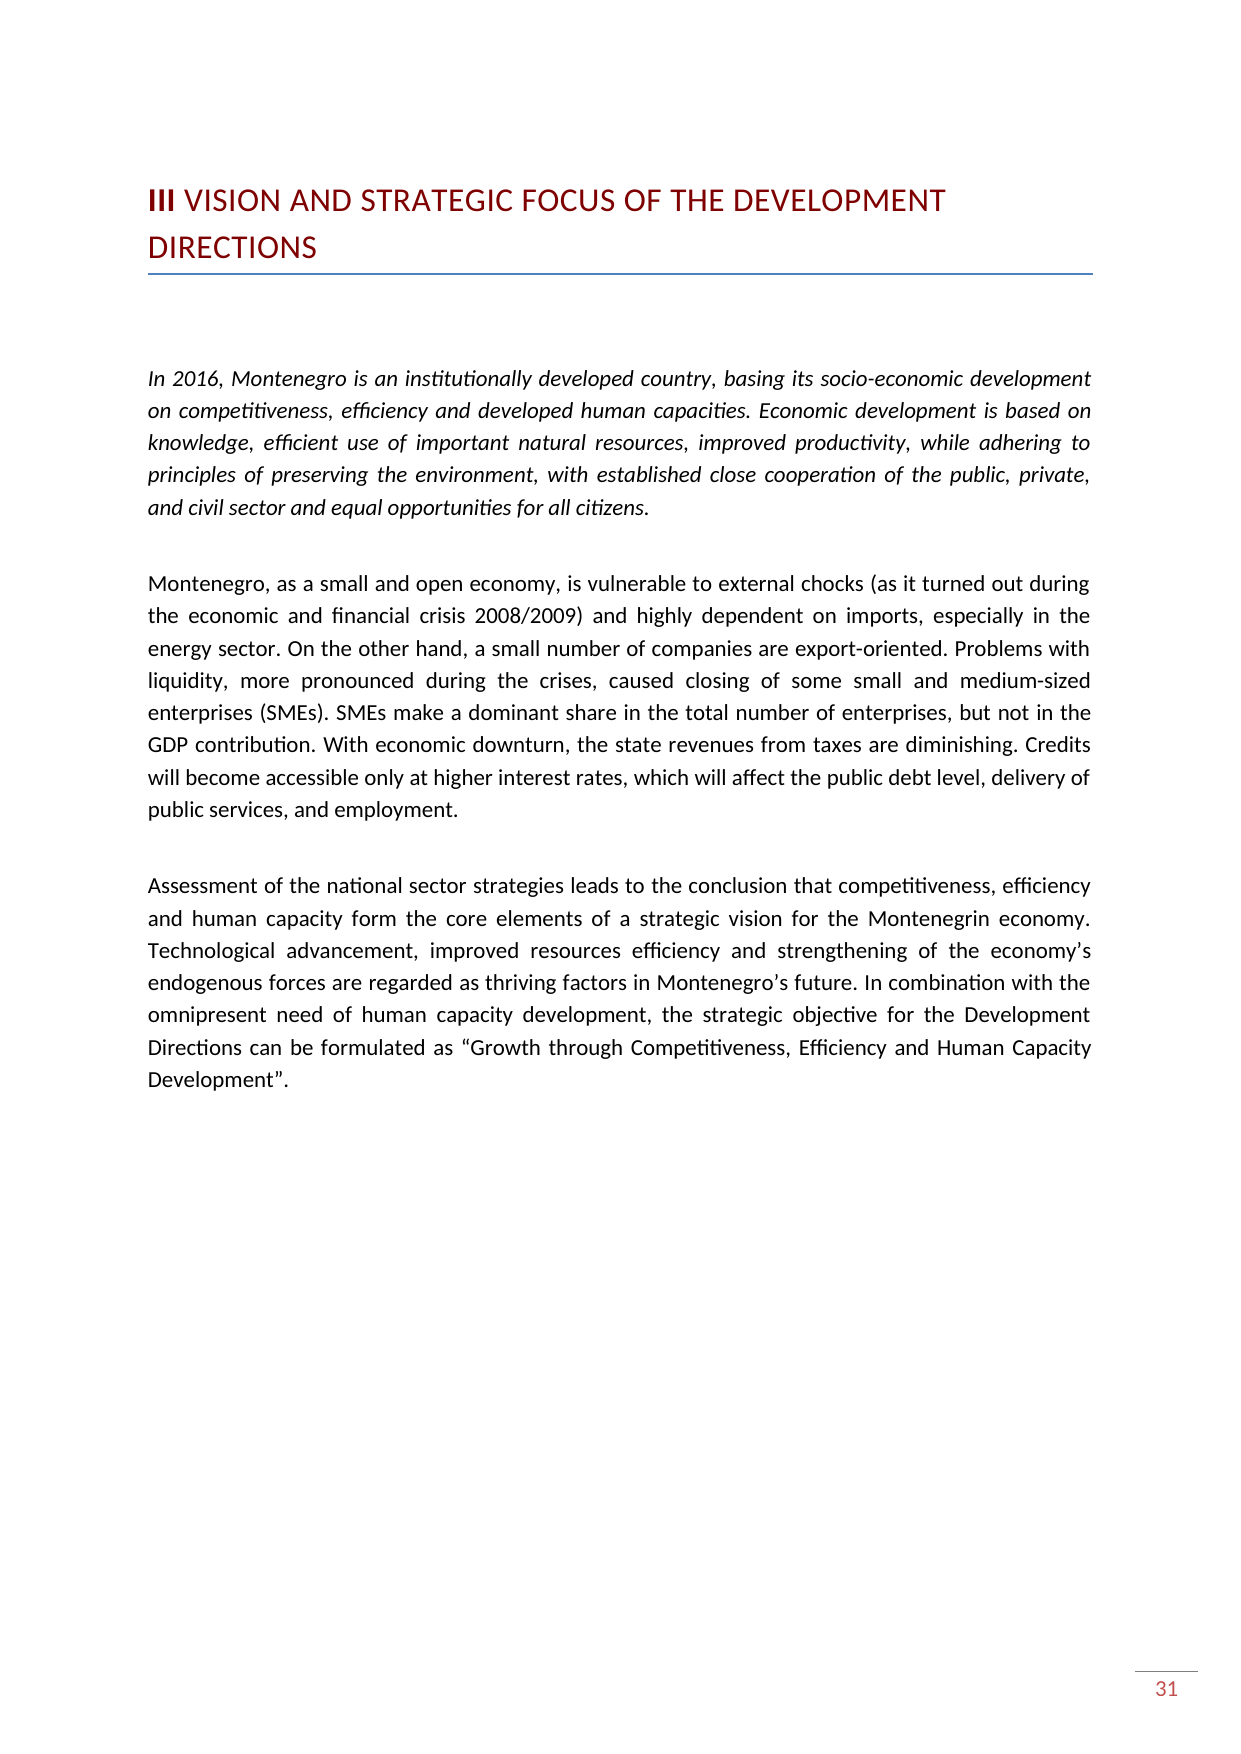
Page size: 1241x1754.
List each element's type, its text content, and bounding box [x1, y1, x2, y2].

text In 2016, Montenegro is an institutionally developed country, basing its socio-economic development on competitiveness, efficiency and developed human capacities. Economic development is based on knowledge, efficient use of important natural resources, improved productivity, while adhering to principles of preserving the environment, with established close cooperation of the public, private, and civil sector and equal opportunities for all citizens. [148, 364, 1093, 521]
text Montenegro, as a small and open economy, is vulnerable to external chocks (as it turned out during the economic and financial crisis 2008/2009) and highly dependent on imports, especially in the energy sector. On the other hand, a small number of companies are export-oriented. Problems with liquidity, more pronounced during the crises, caused closing of some small and medium-sized enterprises (SMEs). SMEs make a dominant share in the total number of enterprises, but not in the GDP contribution. With economic downturn, the state revenues from taxes are diminishing. Credits will become accessible only at higher interest rates, which will affect the public debt level, delivery of public services, and employment. [148, 569, 1093, 823]
subtitle III VISION AND STRATEGIC FOCUS OF THE DEVELOPMENT DIRECTIONS [148, 179, 1093, 273]
text Assessment of the national sector strategies leads to the conclusion that competitiveness, efficiency and human capacity form the core elements of a strategic vision for the Montenegrin economy. Technological advancement, improved resources efficiency and strengthening of the economy’s endogenous forces are regarded as thriving factors in Montenegro’s future. In combination with the omnipresent need of human capacity development, the strategic objective for the Development Directions can be formulated as “Growth through Competitiveness, Efficiency and Human Capacity Development”. [148, 872, 1093, 1093]
